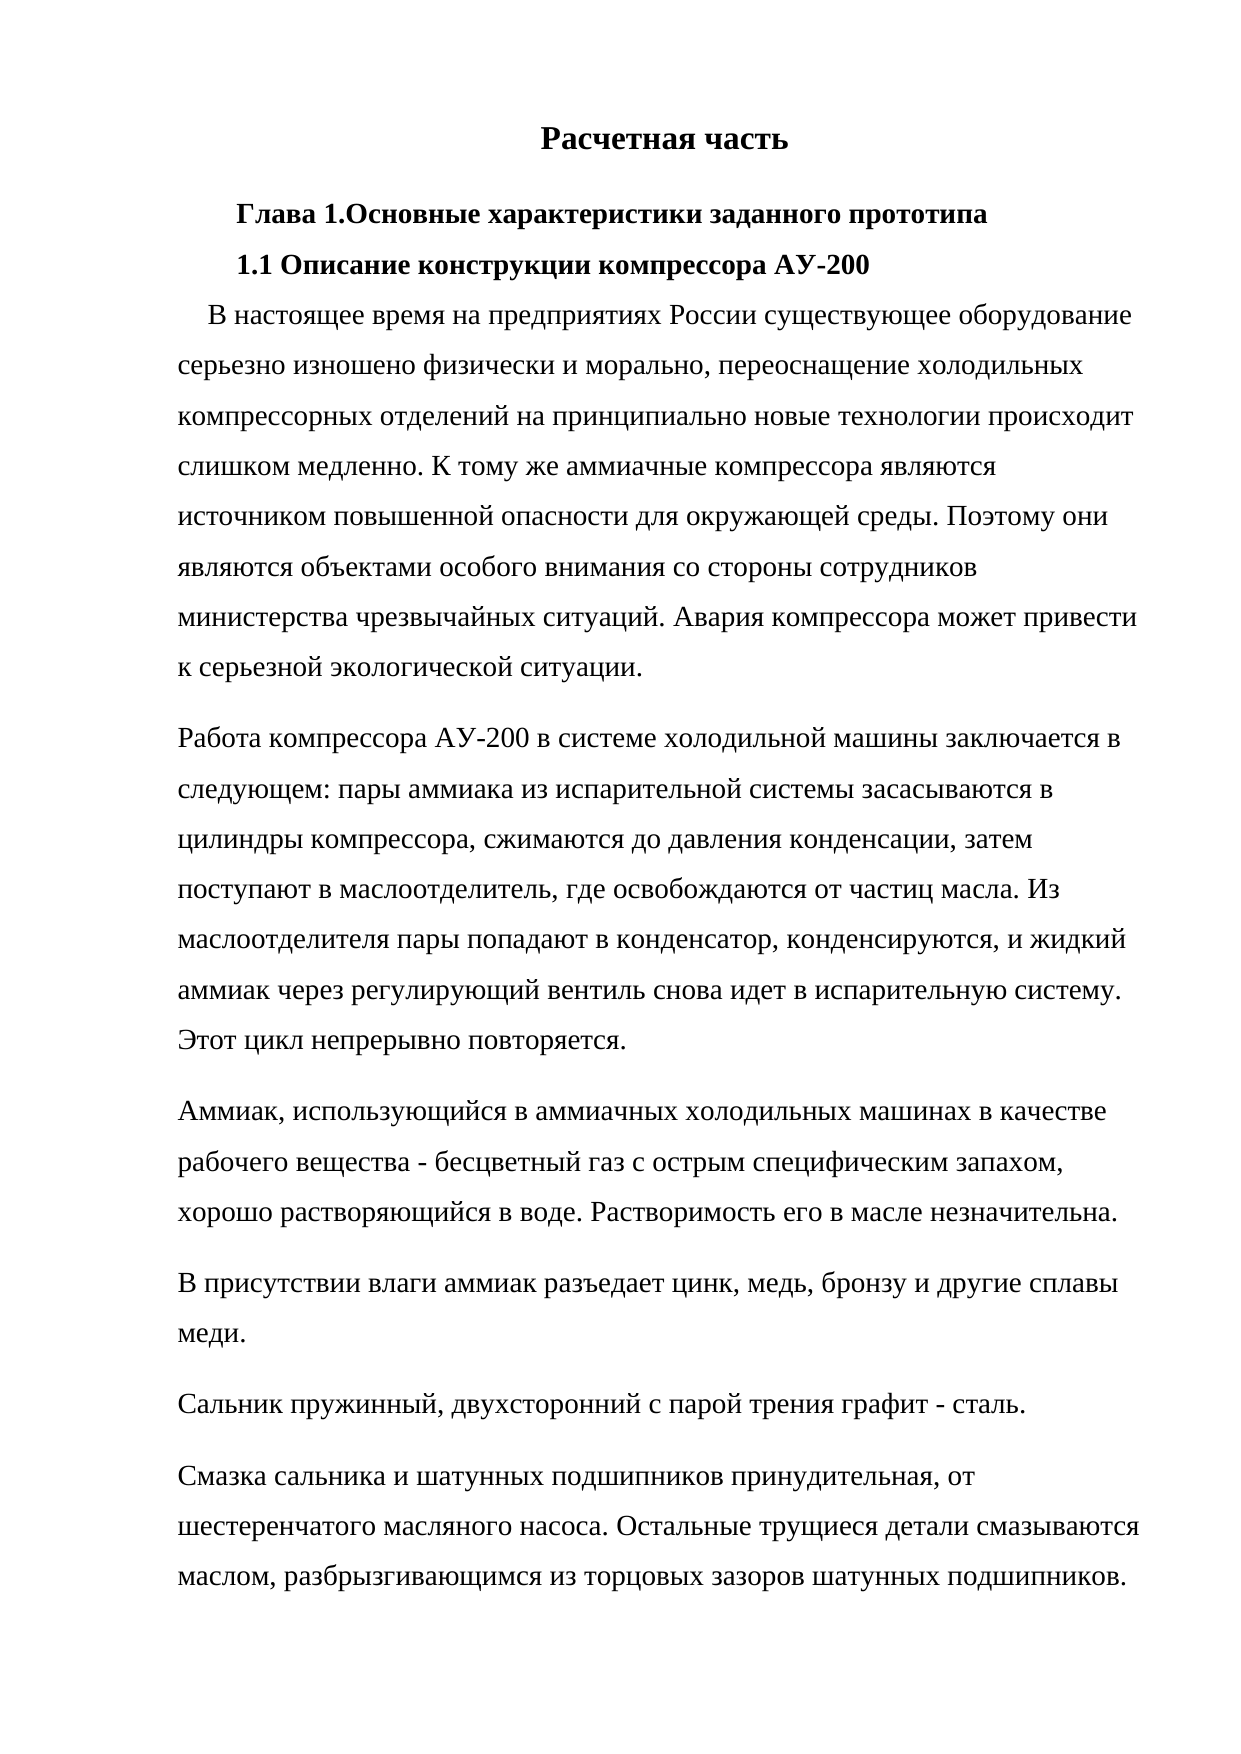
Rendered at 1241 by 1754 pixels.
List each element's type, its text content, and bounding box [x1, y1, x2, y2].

text В присутствии влаги аммиак разъедает цинк, медь, бронзу и другие сплавы меди. [177, 1265, 1152, 1349]
text Работа компрессора АУ-200 в системе холодильной машины заключается в следующем: пары аммиака из испарительной системы засасываются в цилиндры компрессора, сжимаются до давления конденсации, затем поступают в маслоотделитель, где освобождаются от частиц масла. Из маслоотделителя пары попадают в конденсатор, конденсируются, и жидкий аммиак через регулирующий вентиль снова идет в испарительную систему. Этот цикл непрерывно повторяется. [177, 720, 1152, 1056]
list Описание конструкции компрессора АУ-200 [236, 247, 1152, 280]
text Аммиак, использующийся в аммиачных холодильных машинах в качестве рабочего вещества - бесцветный газ с острым специфическим запахом, хорошо растворяющийся в воде. Растворимость его в масле незначительна. [177, 1093, 1152, 1228]
text Сальник пружинный, двухсторонний с парой трения графит - сталь. [177, 1387, 1152, 1420]
text Расчетная часть [177, 118, 1152, 156]
text В настоящее время на предприятиях России существующее оборудование серьезно изношено физически и морально, переоснащение холодильных компрессорных отделений на принципиально новые технологии происходит слишком медленно. К тому же аммиачные компрессора являются источником повышенной опасности для окружающей среды. Поэтому они являются объектами особого внимания со стороны сотрудников министерства чрезвычайных ситуаций. Авария компрессора может привести к серьезной экологической ситуации. [177, 297, 1152, 683]
text Глава 1.Основные характеристики заданного прототипа [177, 196, 1152, 230]
text Смазка сальника и шатунных подшипников принудительная, от шестеренчатого масляного насоса. Остальные трущиеся детали смазываются маслом, разбрызгивающимся из торцовых зазоров шатунных подшипников. [177, 1458, 1152, 1592]
